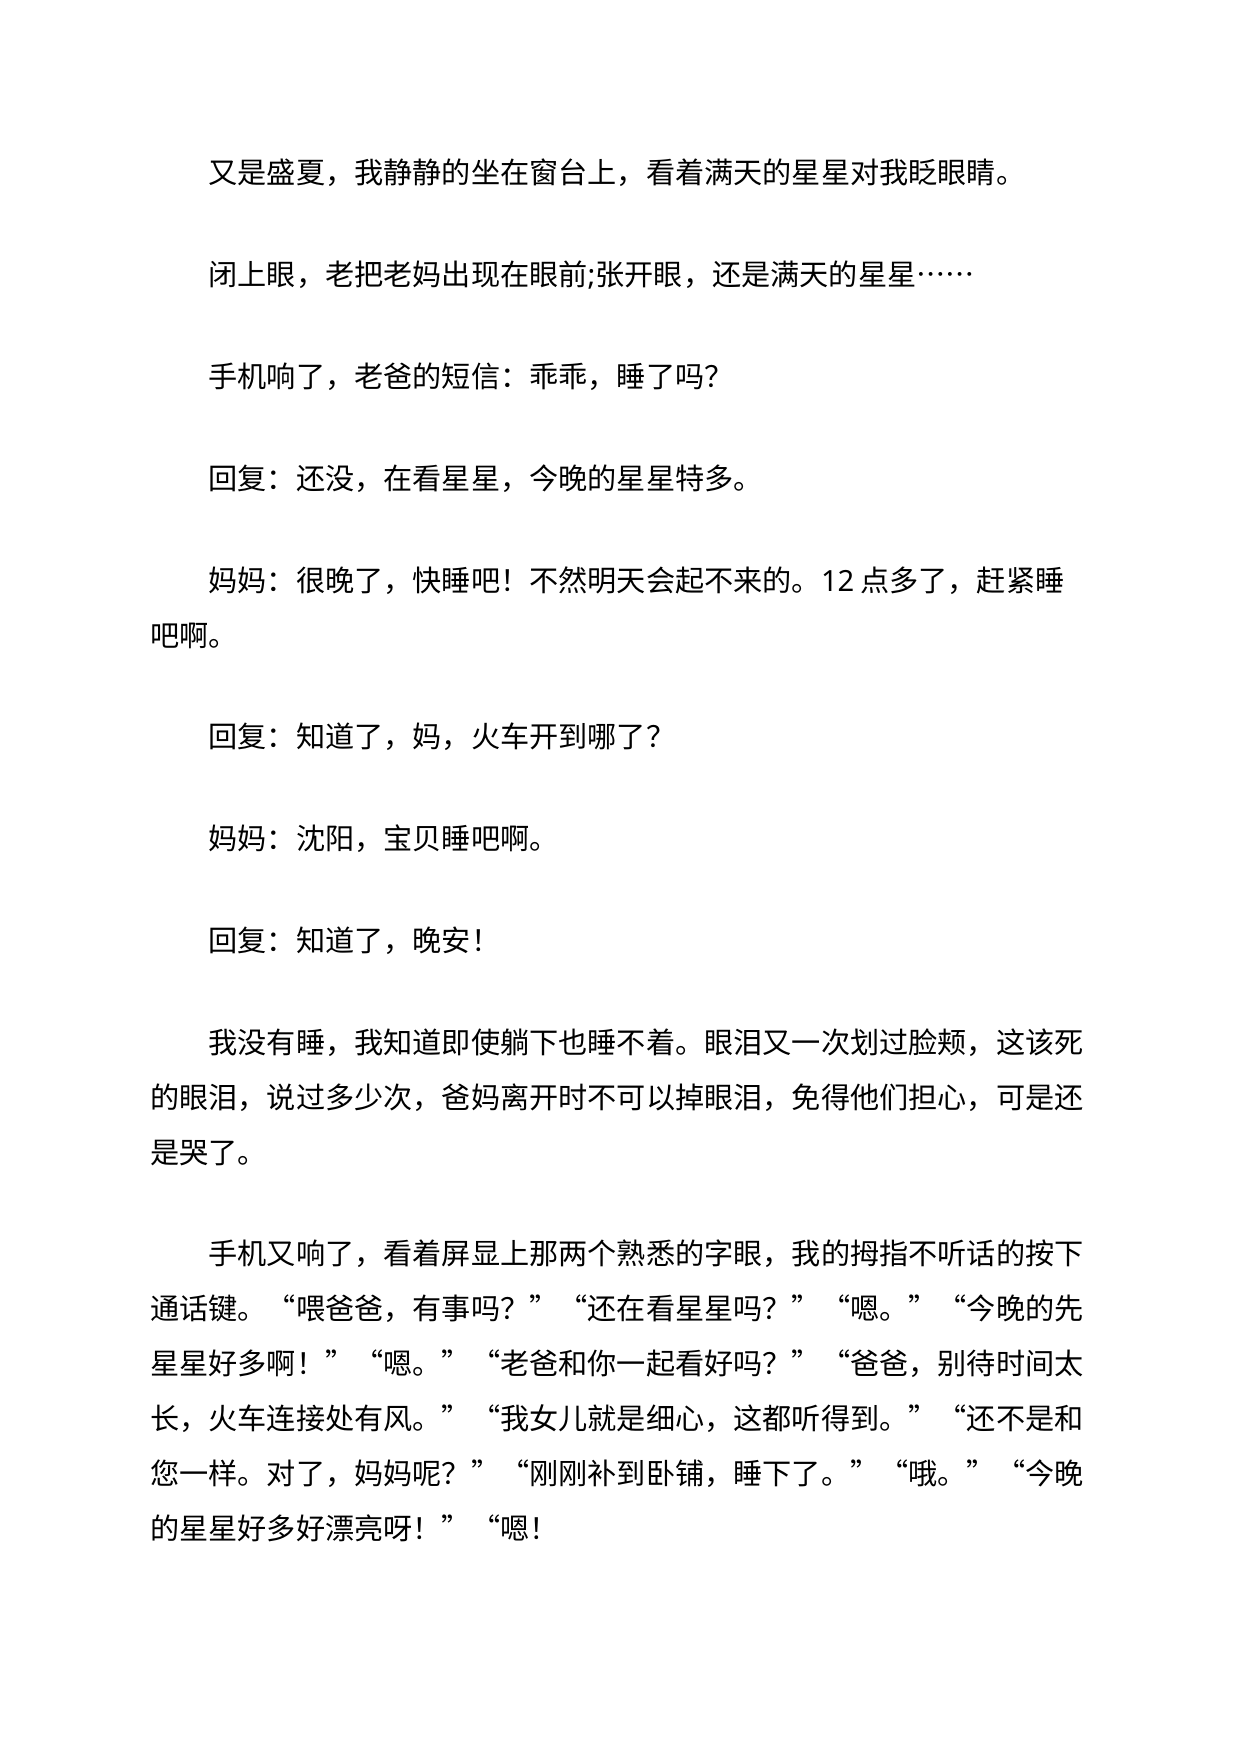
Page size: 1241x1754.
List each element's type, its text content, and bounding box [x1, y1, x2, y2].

text 我没有睡，我知道即使躺下也睡不着。眼泪又一次划过脸颊，这该死的眼泪，说过多少次，爸妈离开时不可以掉眼泪，免得他们担心，可是还是哭了。 [150, 1019, 1090, 1171]
text 回复：知道了，晚安！ [150, 918, 1090, 960]
text 手机又响了，看着屏显上那两个熟悉的字眼，我的拇指不听话的按下通话键。“喂爸爸，有事吗？”“还在看星星吗？”“嗯。”“今晚的先星星好多啊！”“嗯。”“老爸和你一起看好吗？”“爸爸，别待时间太长，火车连接处有风。”“我女儿就是细心，这都听得到。”“还不是和您一样。对了，妈妈呢？”“刚刚补到卧铺，睡下了。”“哦。”“今晚的星星好多好漂亮呀！”“嗯！ [150, 1231, 1090, 1548]
text 手机响了，老爸的短信：乖乖，睡了吗？ [150, 354, 1090, 396]
text 又是盛夏，我静静的坐在窗台上，看着满天的星星对我眨眼睛。 [150, 150, 1090, 192]
text 妈妈：沈阳，宝贝睡吧啊。 [150, 816, 1090, 858]
text 妈妈：很晚了，快睡吧！不然明天会起不来的。12点多了，赶紧睡吧啊。 [150, 557, 1090, 654]
text 回复：还没，在看星星，今晚的星星特多。 [150, 456, 1090, 498]
text 回复：知道了，妈，火车开到哪了？ [150, 714, 1090, 756]
text 闭上眼，老把老妈出现在眼前;张开眼，还是满天的星星…… [150, 252, 1090, 294]
